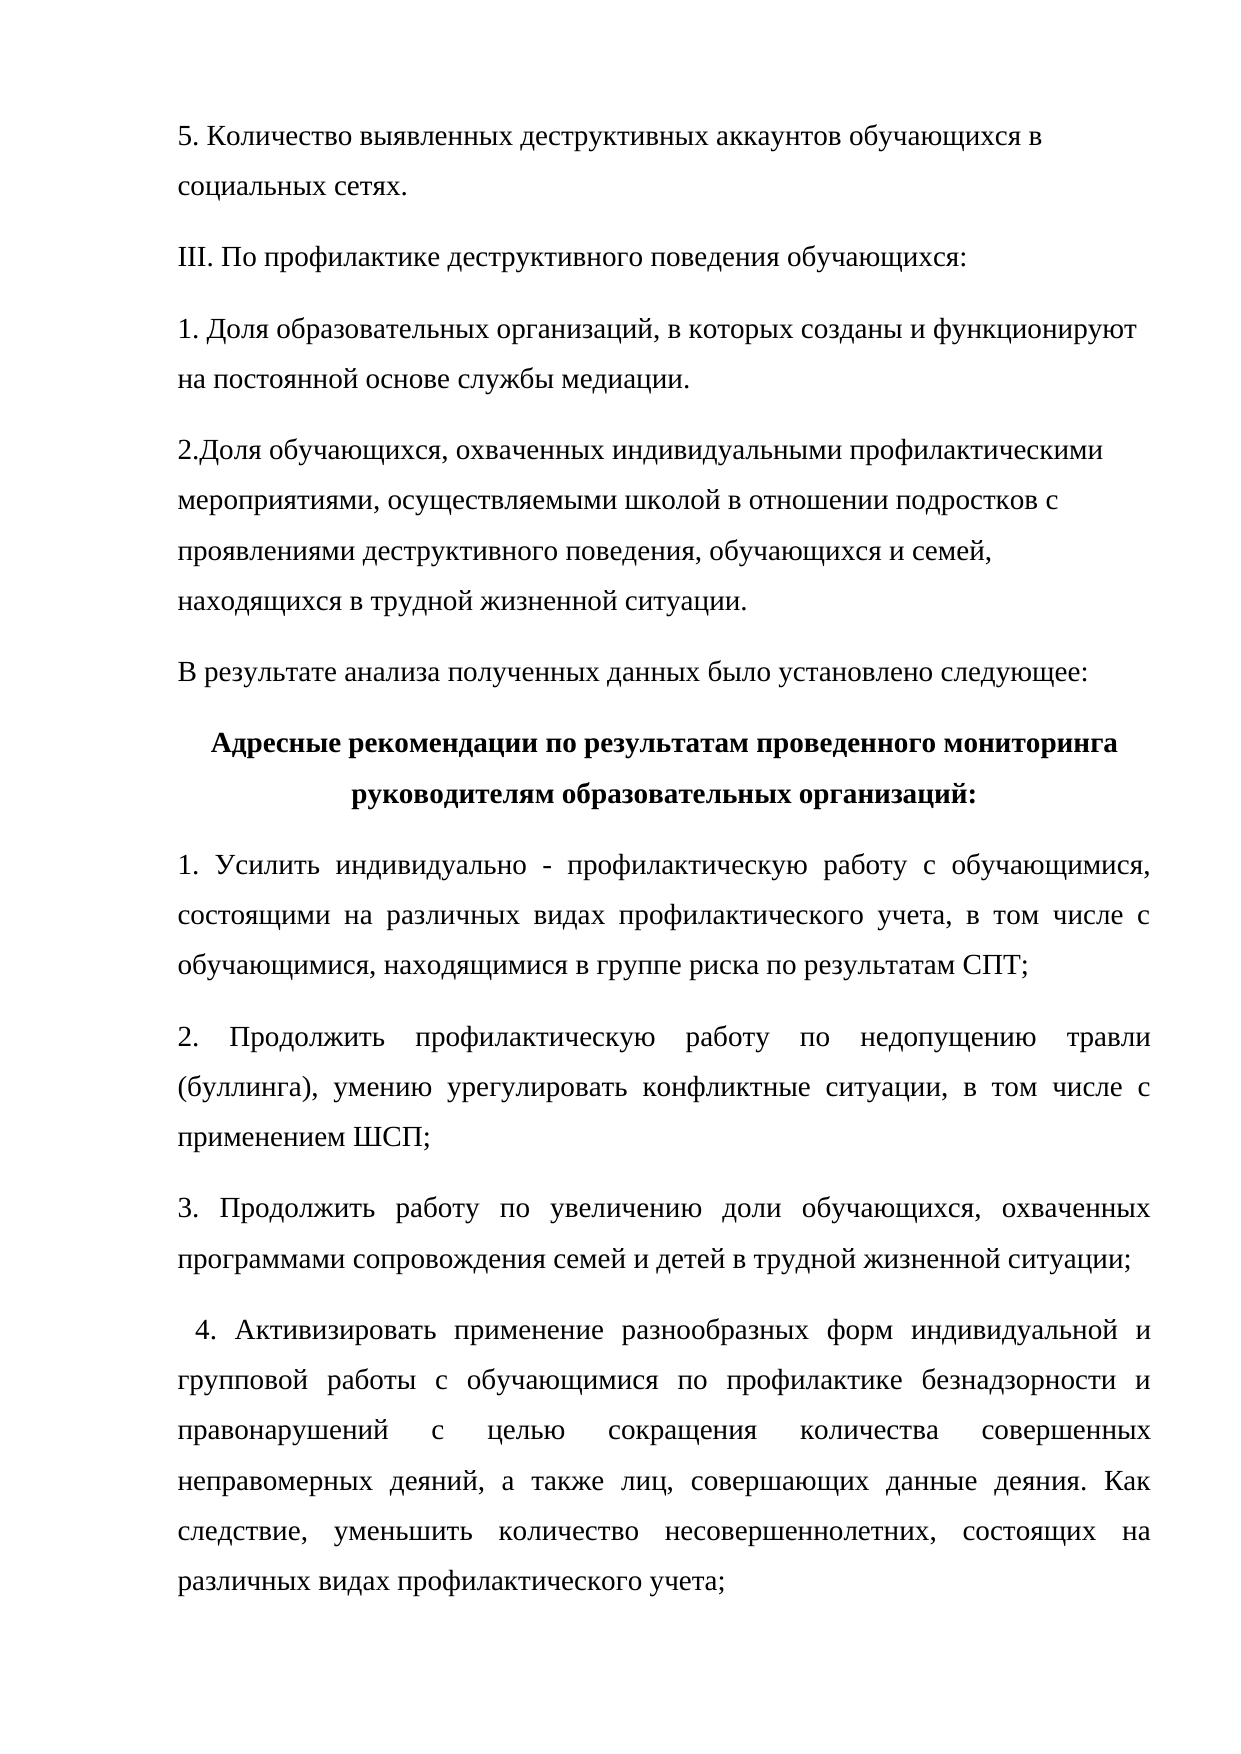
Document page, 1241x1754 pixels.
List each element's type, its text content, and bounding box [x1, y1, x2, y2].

text В результате анализа полученных данных было установлено следующее: [177, 654, 1152, 688]
text 3. Продолжить работу по увеличению доли обучающихся, охваченных программами сопровождения семей и детей в трудной жизненной ситуации; [177, 1190, 1152, 1274]
text 4. Активизировать применение разнообразных форм индивидуальной и групповой работы с обучающимися по профилактике безнадзорности и правонарушений с целью сокращения количества совершенных неправомерных деяний, а также лиц, совершающих данные деяния. Как следствие, уменьшить количество несовершеннолетних, состоящих на различных видах профилактического учета; [177, 1312, 1152, 1597]
text Адресные рекомендации по результатам проведенного мониторинга руководителям образовательных организаций: [177, 725, 1152, 809]
text 2. Продолжить профилактическую работу по недопущению травли (буллинга), умению урегулировать конфликтные ситуации, в том числе с применением ШСП; [177, 1019, 1152, 1153]
text III. По профилактике деструктивного поведения обучающихся: [177, 239, 1152, 273]
text 1. Доля образовательных организаций, в которых созданы и функционируют на постоянной основе службы медиации. [177, 311, 1152, 394]
text 1. Усилить индивидуально - профилактическую работу с обучающимися, состоящими на различных видах профилактического учета, в том числе с обучающимися, находящимися в группе риска по результатам СПТ; [177, 847, 1152, 981]
text 5. Количество выявленных деструктивных аккаунтов обучающихся в социальных сетях. [177, 118, 1152, 202]
text 2.Доля обучающихся, охваченных индивидуальными профилактическими мероприятиями, осуществляемыми школой в отношении подростков с проявлениями деструктивного поведения, обучающихся и семей, находящихся в трудной жизненной ситуации. [177, 432, 1152, 617]
